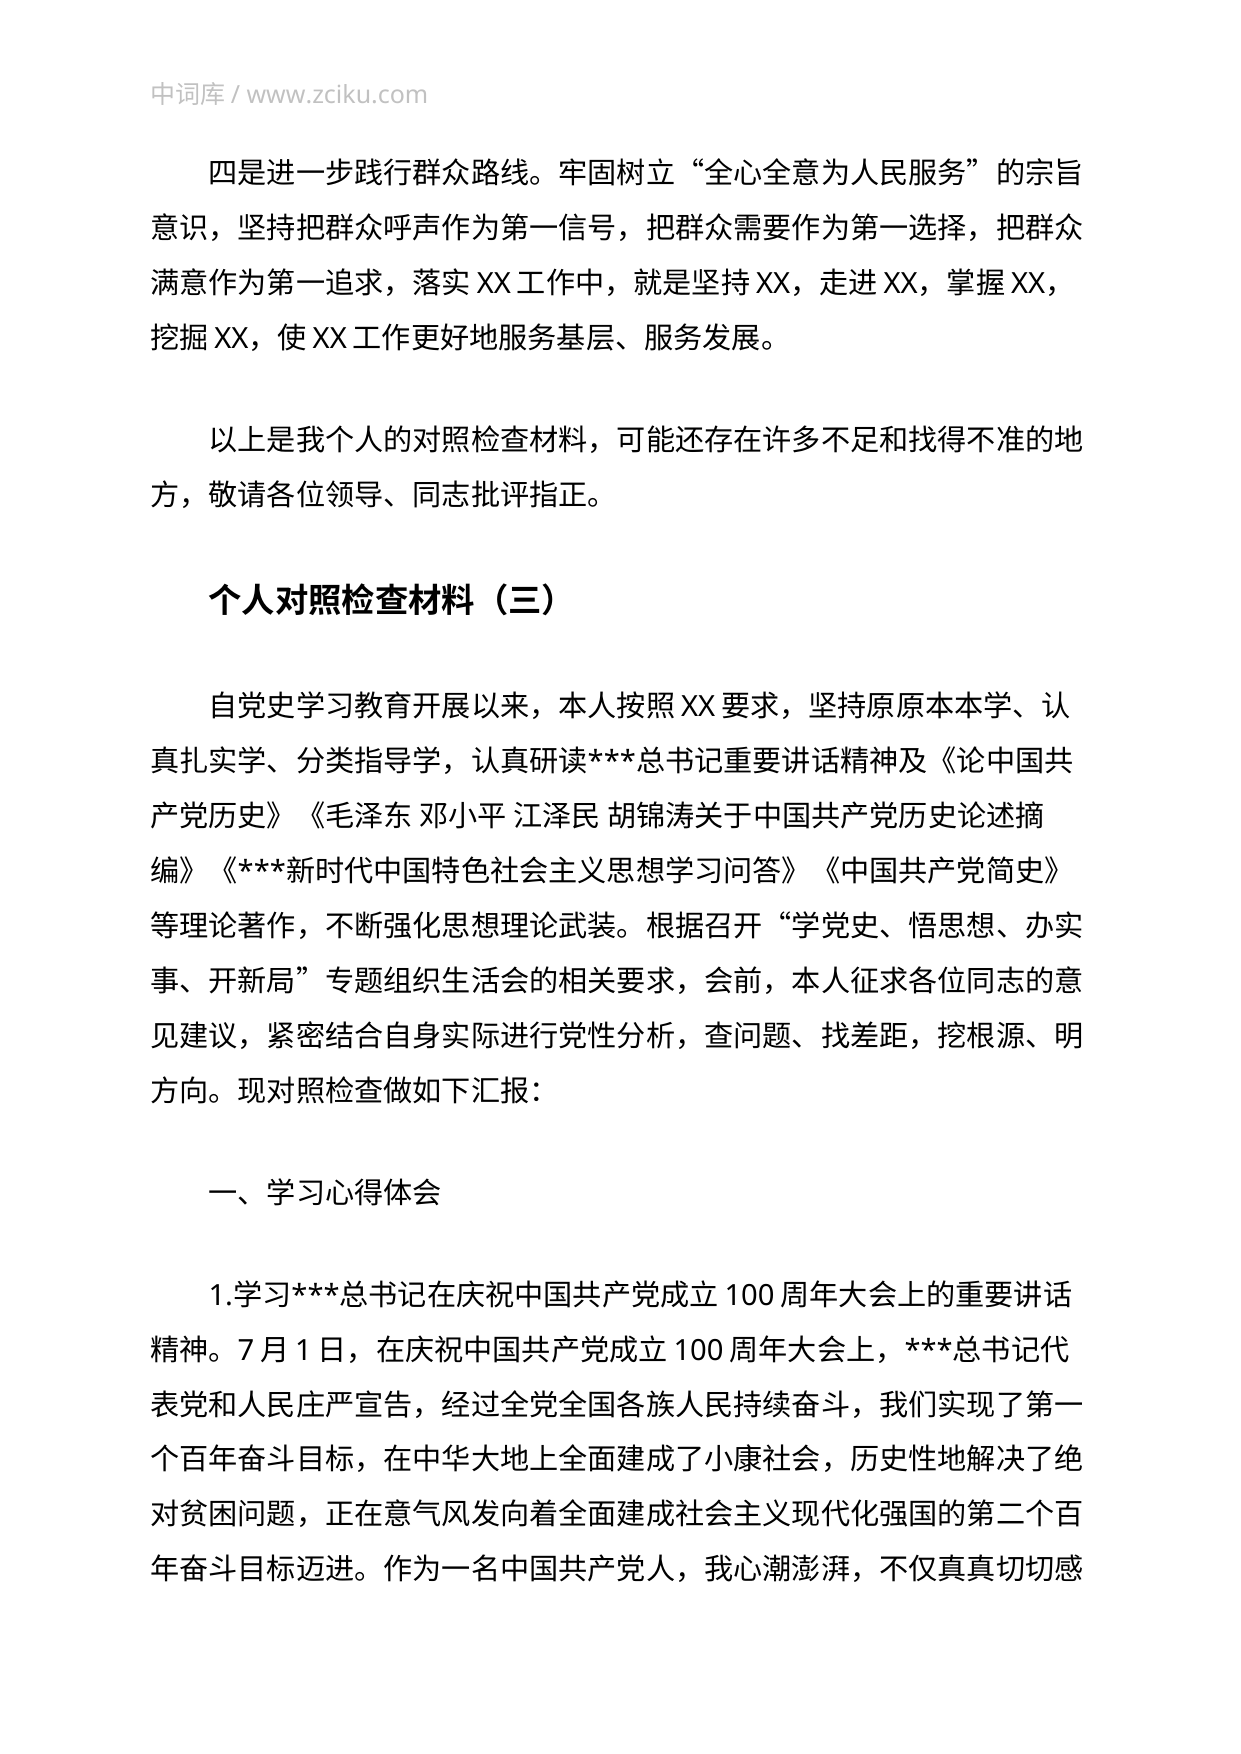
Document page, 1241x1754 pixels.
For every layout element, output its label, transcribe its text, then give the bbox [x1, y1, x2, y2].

text 以上是我个人的对照检查材料，可能还存在许多不足和找得不准的地方，敬请各位领导、同志批评指正。 [150, 417, 1090, 514]
text 四是进一步践行群众路线。牢固树立“全心全意为人民服务”的宗旨意识，坚持把群众呼声作为第一信号，把群众需要作为第一选择，把群众满意作为第一追求，落实XX工作中，就是坚持XX，走进XX，掌握XX，挖掘XX，使XX工作更好地服务基层、服务发展。 [150, 150, 1090, 357]
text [150, 1271, 1090, 1588]
text 一、学习心得体会 [150, 1169, 1090, 1212]
text 个人对照检查材料（三） [150, 573, 1090, 622]
text 自党史学习教育开展以来，本人按照XX要求，坚持原原本本学、认真扎实学、分类指导学，认真研读***总书记重要讲话精神及《论中国共产党历史》《毛泽东 邓小平 江泽民 胡锦涛关于中国共产党历史论述摘编》《***新时代中国特色社会主义思想学习问答》《中国共产党简史》等理论著作，不断强化思想理论武装。根据召开“学党史、悟思想、办实事、开新局”专题组织生活会的相关要求，会前，本人征求各位同志的意见建议，紧密结合自身实际进行党性分析，查问题、找差距，挖根源、明方向。现对照检查做如下汇报： [150, 683, 1090, 1110]
